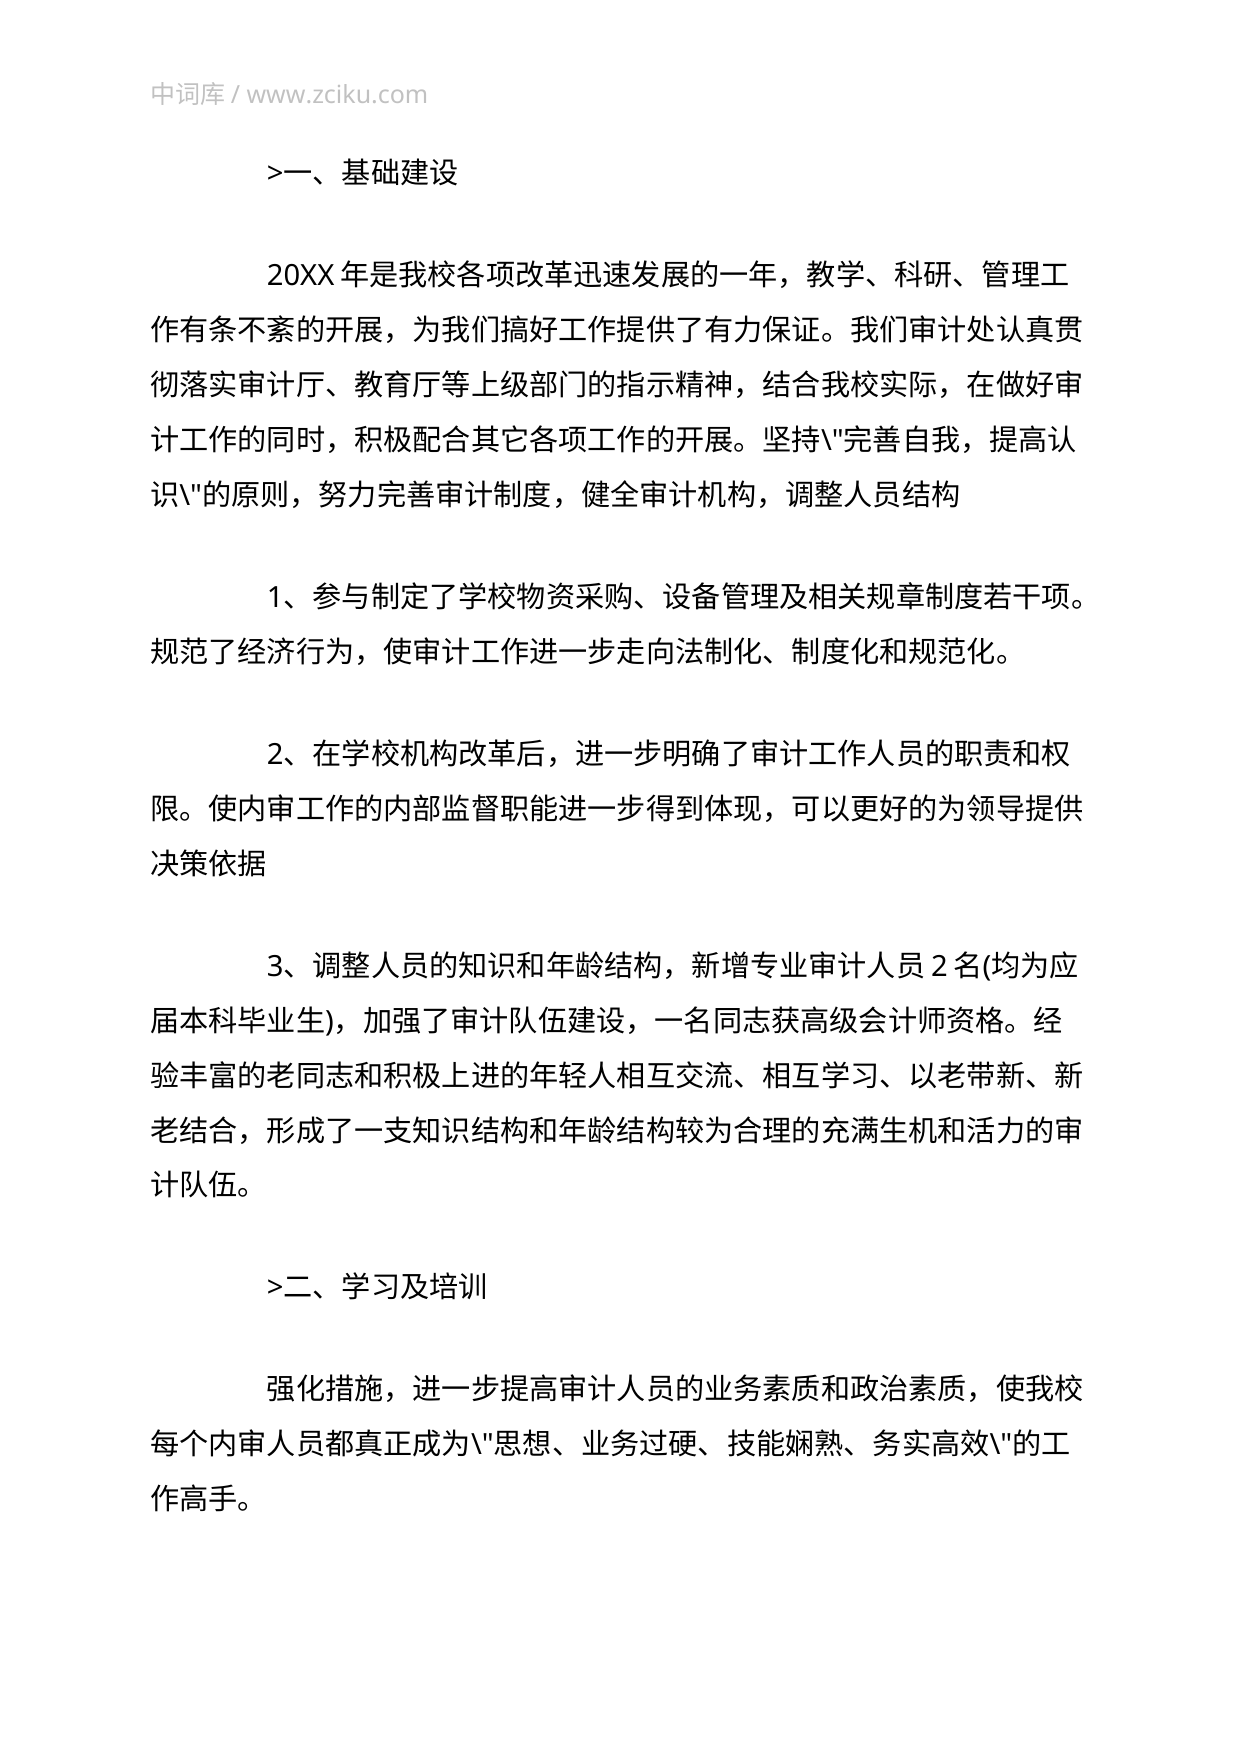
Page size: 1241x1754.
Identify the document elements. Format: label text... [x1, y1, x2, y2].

text 3、调整人员的知识和年龄结构，新增专业审计人员2名(均为应届本科毕业生)，加强了审计队伍建设，一名同志获高级会计师资格。经验丰富的老同志和积极上进的年轻人相互交流、相互学习、以老带新、新老结合，形成了一支知识结构和年龄结构较为合理的充满生机和活力的审计队伍。 [150, 942, 1090, 1204]
text 2、在学校机构改革后，进一步明确了审计工作人员的职责和权限。使内审工作的内部监督职能进一步得到体现，可以更好的为领导提供决策依据 [150, 731, 1090, 883]
text >一、基础建设 [150, 150, 1090, 192]
text 20XX年是我校各项改革迅速发展的一年，教学、科研、管理工作有条不紊的开展，为我们搞好工作提供了有力保证。我们审计处认真贯彻落实审计厅、教育厅等上级部门的指示精神，结合我校实际，在做好审计工作的同时，积极配合其它各项工作的开展。坚持\"完善自我，提高认识\"的原则，努力完善审计制度，健全审计机构，调整人员结构 [150, 252, 1090, 514]
text 1、参与制定了学校物资采购、设备管理及相关规章制度若干项。规范了经济行为，使审计工作进一步走向法制化、制度化和规范化。 [150, 574, 1090, 671]
text 强化措施，进一步提高审计人员的业务素质和政治素质，使我校每个内审人员都真正成为\"思想、业务过硬、技能娴熟、务实高效\"的工作高手。 [150, 1366, 1090, 1518]
text >二、学习及培训 [150, 1264, 1090, 1306]
